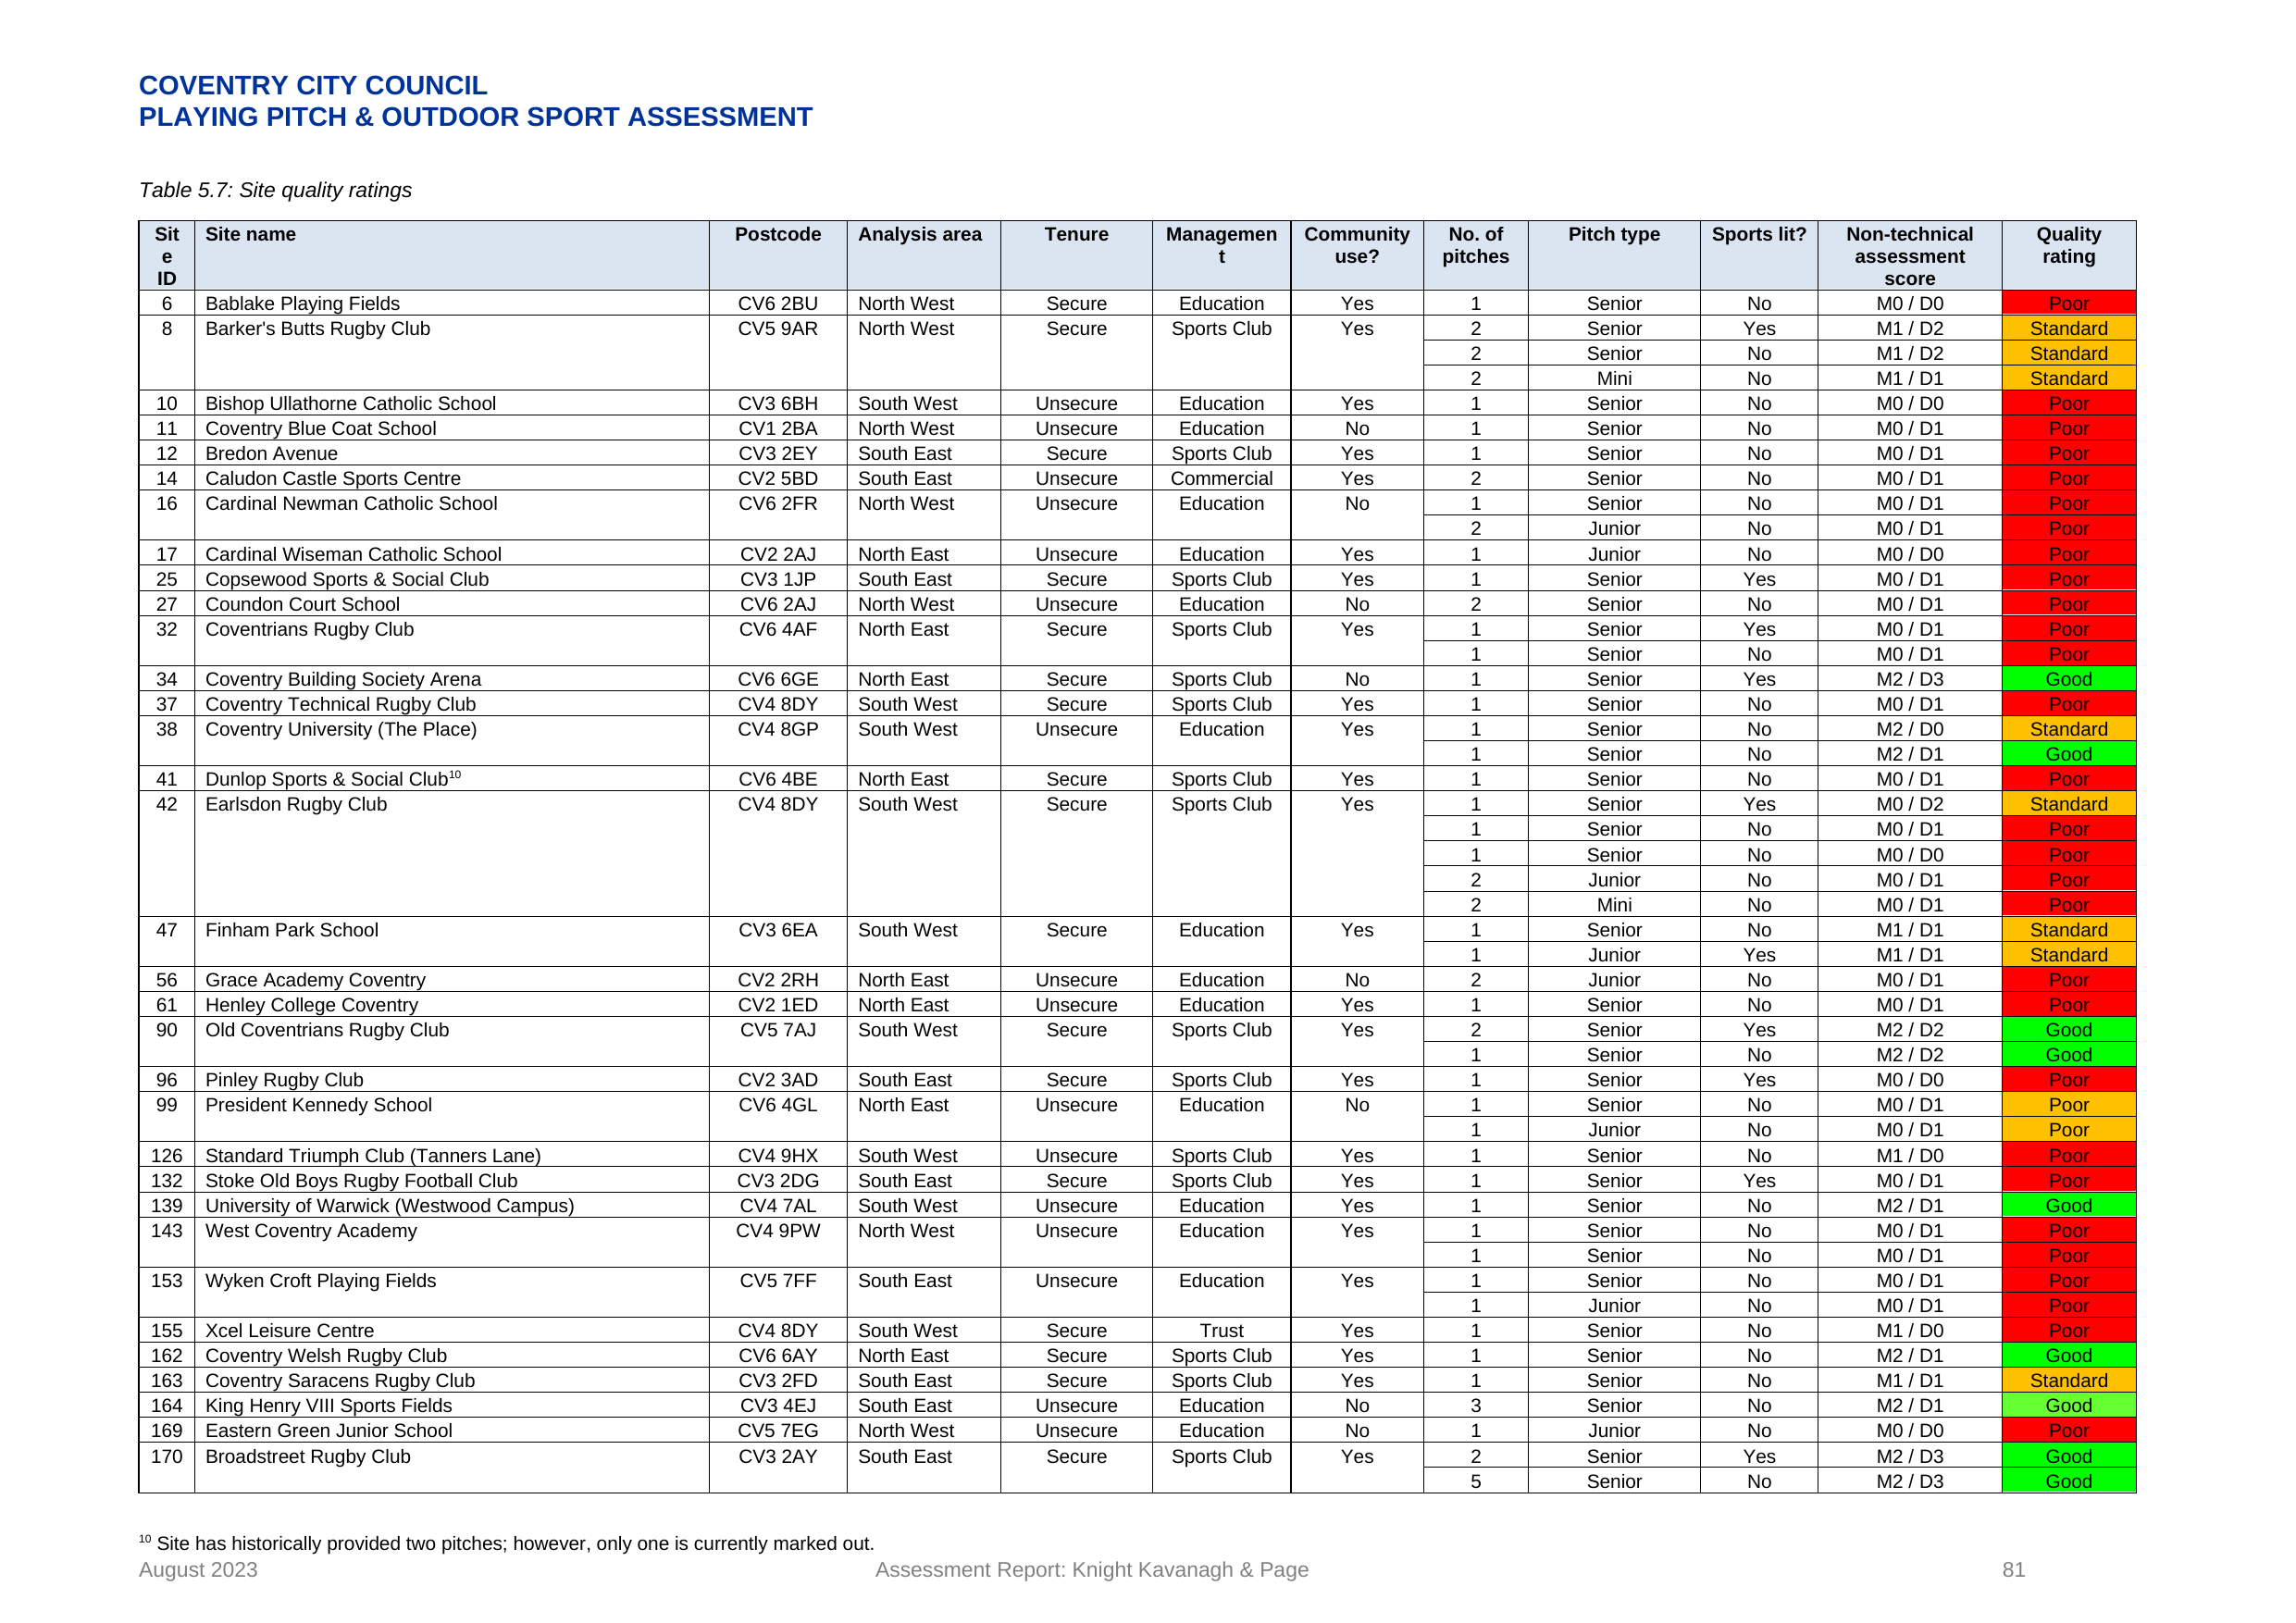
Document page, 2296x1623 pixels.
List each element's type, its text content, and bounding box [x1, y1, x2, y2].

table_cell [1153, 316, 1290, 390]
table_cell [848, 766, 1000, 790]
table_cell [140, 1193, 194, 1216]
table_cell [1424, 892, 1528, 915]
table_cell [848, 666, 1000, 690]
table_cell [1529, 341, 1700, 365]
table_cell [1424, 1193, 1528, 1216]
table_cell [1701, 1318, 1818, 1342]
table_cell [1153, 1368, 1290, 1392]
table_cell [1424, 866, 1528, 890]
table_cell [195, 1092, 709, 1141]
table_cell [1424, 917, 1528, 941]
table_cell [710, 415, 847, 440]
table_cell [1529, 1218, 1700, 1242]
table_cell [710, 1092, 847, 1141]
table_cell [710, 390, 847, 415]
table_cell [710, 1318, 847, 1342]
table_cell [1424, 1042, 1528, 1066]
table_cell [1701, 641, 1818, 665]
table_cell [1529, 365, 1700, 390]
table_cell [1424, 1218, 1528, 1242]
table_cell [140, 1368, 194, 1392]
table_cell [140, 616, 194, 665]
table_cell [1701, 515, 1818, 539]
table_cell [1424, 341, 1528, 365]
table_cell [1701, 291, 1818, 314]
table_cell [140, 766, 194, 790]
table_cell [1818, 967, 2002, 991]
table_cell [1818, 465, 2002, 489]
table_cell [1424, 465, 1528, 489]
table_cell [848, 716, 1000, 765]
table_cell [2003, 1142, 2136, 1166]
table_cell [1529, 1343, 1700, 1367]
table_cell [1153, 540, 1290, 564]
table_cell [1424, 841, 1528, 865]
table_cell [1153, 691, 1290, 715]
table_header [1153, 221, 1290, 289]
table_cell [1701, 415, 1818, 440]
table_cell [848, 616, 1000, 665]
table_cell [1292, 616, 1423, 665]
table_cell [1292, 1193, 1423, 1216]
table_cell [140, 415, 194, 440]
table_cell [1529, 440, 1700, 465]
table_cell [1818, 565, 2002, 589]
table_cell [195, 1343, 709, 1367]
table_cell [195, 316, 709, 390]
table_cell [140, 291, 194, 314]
text Table 5.7: Site quality ratings [139, 178, 2123, 202]
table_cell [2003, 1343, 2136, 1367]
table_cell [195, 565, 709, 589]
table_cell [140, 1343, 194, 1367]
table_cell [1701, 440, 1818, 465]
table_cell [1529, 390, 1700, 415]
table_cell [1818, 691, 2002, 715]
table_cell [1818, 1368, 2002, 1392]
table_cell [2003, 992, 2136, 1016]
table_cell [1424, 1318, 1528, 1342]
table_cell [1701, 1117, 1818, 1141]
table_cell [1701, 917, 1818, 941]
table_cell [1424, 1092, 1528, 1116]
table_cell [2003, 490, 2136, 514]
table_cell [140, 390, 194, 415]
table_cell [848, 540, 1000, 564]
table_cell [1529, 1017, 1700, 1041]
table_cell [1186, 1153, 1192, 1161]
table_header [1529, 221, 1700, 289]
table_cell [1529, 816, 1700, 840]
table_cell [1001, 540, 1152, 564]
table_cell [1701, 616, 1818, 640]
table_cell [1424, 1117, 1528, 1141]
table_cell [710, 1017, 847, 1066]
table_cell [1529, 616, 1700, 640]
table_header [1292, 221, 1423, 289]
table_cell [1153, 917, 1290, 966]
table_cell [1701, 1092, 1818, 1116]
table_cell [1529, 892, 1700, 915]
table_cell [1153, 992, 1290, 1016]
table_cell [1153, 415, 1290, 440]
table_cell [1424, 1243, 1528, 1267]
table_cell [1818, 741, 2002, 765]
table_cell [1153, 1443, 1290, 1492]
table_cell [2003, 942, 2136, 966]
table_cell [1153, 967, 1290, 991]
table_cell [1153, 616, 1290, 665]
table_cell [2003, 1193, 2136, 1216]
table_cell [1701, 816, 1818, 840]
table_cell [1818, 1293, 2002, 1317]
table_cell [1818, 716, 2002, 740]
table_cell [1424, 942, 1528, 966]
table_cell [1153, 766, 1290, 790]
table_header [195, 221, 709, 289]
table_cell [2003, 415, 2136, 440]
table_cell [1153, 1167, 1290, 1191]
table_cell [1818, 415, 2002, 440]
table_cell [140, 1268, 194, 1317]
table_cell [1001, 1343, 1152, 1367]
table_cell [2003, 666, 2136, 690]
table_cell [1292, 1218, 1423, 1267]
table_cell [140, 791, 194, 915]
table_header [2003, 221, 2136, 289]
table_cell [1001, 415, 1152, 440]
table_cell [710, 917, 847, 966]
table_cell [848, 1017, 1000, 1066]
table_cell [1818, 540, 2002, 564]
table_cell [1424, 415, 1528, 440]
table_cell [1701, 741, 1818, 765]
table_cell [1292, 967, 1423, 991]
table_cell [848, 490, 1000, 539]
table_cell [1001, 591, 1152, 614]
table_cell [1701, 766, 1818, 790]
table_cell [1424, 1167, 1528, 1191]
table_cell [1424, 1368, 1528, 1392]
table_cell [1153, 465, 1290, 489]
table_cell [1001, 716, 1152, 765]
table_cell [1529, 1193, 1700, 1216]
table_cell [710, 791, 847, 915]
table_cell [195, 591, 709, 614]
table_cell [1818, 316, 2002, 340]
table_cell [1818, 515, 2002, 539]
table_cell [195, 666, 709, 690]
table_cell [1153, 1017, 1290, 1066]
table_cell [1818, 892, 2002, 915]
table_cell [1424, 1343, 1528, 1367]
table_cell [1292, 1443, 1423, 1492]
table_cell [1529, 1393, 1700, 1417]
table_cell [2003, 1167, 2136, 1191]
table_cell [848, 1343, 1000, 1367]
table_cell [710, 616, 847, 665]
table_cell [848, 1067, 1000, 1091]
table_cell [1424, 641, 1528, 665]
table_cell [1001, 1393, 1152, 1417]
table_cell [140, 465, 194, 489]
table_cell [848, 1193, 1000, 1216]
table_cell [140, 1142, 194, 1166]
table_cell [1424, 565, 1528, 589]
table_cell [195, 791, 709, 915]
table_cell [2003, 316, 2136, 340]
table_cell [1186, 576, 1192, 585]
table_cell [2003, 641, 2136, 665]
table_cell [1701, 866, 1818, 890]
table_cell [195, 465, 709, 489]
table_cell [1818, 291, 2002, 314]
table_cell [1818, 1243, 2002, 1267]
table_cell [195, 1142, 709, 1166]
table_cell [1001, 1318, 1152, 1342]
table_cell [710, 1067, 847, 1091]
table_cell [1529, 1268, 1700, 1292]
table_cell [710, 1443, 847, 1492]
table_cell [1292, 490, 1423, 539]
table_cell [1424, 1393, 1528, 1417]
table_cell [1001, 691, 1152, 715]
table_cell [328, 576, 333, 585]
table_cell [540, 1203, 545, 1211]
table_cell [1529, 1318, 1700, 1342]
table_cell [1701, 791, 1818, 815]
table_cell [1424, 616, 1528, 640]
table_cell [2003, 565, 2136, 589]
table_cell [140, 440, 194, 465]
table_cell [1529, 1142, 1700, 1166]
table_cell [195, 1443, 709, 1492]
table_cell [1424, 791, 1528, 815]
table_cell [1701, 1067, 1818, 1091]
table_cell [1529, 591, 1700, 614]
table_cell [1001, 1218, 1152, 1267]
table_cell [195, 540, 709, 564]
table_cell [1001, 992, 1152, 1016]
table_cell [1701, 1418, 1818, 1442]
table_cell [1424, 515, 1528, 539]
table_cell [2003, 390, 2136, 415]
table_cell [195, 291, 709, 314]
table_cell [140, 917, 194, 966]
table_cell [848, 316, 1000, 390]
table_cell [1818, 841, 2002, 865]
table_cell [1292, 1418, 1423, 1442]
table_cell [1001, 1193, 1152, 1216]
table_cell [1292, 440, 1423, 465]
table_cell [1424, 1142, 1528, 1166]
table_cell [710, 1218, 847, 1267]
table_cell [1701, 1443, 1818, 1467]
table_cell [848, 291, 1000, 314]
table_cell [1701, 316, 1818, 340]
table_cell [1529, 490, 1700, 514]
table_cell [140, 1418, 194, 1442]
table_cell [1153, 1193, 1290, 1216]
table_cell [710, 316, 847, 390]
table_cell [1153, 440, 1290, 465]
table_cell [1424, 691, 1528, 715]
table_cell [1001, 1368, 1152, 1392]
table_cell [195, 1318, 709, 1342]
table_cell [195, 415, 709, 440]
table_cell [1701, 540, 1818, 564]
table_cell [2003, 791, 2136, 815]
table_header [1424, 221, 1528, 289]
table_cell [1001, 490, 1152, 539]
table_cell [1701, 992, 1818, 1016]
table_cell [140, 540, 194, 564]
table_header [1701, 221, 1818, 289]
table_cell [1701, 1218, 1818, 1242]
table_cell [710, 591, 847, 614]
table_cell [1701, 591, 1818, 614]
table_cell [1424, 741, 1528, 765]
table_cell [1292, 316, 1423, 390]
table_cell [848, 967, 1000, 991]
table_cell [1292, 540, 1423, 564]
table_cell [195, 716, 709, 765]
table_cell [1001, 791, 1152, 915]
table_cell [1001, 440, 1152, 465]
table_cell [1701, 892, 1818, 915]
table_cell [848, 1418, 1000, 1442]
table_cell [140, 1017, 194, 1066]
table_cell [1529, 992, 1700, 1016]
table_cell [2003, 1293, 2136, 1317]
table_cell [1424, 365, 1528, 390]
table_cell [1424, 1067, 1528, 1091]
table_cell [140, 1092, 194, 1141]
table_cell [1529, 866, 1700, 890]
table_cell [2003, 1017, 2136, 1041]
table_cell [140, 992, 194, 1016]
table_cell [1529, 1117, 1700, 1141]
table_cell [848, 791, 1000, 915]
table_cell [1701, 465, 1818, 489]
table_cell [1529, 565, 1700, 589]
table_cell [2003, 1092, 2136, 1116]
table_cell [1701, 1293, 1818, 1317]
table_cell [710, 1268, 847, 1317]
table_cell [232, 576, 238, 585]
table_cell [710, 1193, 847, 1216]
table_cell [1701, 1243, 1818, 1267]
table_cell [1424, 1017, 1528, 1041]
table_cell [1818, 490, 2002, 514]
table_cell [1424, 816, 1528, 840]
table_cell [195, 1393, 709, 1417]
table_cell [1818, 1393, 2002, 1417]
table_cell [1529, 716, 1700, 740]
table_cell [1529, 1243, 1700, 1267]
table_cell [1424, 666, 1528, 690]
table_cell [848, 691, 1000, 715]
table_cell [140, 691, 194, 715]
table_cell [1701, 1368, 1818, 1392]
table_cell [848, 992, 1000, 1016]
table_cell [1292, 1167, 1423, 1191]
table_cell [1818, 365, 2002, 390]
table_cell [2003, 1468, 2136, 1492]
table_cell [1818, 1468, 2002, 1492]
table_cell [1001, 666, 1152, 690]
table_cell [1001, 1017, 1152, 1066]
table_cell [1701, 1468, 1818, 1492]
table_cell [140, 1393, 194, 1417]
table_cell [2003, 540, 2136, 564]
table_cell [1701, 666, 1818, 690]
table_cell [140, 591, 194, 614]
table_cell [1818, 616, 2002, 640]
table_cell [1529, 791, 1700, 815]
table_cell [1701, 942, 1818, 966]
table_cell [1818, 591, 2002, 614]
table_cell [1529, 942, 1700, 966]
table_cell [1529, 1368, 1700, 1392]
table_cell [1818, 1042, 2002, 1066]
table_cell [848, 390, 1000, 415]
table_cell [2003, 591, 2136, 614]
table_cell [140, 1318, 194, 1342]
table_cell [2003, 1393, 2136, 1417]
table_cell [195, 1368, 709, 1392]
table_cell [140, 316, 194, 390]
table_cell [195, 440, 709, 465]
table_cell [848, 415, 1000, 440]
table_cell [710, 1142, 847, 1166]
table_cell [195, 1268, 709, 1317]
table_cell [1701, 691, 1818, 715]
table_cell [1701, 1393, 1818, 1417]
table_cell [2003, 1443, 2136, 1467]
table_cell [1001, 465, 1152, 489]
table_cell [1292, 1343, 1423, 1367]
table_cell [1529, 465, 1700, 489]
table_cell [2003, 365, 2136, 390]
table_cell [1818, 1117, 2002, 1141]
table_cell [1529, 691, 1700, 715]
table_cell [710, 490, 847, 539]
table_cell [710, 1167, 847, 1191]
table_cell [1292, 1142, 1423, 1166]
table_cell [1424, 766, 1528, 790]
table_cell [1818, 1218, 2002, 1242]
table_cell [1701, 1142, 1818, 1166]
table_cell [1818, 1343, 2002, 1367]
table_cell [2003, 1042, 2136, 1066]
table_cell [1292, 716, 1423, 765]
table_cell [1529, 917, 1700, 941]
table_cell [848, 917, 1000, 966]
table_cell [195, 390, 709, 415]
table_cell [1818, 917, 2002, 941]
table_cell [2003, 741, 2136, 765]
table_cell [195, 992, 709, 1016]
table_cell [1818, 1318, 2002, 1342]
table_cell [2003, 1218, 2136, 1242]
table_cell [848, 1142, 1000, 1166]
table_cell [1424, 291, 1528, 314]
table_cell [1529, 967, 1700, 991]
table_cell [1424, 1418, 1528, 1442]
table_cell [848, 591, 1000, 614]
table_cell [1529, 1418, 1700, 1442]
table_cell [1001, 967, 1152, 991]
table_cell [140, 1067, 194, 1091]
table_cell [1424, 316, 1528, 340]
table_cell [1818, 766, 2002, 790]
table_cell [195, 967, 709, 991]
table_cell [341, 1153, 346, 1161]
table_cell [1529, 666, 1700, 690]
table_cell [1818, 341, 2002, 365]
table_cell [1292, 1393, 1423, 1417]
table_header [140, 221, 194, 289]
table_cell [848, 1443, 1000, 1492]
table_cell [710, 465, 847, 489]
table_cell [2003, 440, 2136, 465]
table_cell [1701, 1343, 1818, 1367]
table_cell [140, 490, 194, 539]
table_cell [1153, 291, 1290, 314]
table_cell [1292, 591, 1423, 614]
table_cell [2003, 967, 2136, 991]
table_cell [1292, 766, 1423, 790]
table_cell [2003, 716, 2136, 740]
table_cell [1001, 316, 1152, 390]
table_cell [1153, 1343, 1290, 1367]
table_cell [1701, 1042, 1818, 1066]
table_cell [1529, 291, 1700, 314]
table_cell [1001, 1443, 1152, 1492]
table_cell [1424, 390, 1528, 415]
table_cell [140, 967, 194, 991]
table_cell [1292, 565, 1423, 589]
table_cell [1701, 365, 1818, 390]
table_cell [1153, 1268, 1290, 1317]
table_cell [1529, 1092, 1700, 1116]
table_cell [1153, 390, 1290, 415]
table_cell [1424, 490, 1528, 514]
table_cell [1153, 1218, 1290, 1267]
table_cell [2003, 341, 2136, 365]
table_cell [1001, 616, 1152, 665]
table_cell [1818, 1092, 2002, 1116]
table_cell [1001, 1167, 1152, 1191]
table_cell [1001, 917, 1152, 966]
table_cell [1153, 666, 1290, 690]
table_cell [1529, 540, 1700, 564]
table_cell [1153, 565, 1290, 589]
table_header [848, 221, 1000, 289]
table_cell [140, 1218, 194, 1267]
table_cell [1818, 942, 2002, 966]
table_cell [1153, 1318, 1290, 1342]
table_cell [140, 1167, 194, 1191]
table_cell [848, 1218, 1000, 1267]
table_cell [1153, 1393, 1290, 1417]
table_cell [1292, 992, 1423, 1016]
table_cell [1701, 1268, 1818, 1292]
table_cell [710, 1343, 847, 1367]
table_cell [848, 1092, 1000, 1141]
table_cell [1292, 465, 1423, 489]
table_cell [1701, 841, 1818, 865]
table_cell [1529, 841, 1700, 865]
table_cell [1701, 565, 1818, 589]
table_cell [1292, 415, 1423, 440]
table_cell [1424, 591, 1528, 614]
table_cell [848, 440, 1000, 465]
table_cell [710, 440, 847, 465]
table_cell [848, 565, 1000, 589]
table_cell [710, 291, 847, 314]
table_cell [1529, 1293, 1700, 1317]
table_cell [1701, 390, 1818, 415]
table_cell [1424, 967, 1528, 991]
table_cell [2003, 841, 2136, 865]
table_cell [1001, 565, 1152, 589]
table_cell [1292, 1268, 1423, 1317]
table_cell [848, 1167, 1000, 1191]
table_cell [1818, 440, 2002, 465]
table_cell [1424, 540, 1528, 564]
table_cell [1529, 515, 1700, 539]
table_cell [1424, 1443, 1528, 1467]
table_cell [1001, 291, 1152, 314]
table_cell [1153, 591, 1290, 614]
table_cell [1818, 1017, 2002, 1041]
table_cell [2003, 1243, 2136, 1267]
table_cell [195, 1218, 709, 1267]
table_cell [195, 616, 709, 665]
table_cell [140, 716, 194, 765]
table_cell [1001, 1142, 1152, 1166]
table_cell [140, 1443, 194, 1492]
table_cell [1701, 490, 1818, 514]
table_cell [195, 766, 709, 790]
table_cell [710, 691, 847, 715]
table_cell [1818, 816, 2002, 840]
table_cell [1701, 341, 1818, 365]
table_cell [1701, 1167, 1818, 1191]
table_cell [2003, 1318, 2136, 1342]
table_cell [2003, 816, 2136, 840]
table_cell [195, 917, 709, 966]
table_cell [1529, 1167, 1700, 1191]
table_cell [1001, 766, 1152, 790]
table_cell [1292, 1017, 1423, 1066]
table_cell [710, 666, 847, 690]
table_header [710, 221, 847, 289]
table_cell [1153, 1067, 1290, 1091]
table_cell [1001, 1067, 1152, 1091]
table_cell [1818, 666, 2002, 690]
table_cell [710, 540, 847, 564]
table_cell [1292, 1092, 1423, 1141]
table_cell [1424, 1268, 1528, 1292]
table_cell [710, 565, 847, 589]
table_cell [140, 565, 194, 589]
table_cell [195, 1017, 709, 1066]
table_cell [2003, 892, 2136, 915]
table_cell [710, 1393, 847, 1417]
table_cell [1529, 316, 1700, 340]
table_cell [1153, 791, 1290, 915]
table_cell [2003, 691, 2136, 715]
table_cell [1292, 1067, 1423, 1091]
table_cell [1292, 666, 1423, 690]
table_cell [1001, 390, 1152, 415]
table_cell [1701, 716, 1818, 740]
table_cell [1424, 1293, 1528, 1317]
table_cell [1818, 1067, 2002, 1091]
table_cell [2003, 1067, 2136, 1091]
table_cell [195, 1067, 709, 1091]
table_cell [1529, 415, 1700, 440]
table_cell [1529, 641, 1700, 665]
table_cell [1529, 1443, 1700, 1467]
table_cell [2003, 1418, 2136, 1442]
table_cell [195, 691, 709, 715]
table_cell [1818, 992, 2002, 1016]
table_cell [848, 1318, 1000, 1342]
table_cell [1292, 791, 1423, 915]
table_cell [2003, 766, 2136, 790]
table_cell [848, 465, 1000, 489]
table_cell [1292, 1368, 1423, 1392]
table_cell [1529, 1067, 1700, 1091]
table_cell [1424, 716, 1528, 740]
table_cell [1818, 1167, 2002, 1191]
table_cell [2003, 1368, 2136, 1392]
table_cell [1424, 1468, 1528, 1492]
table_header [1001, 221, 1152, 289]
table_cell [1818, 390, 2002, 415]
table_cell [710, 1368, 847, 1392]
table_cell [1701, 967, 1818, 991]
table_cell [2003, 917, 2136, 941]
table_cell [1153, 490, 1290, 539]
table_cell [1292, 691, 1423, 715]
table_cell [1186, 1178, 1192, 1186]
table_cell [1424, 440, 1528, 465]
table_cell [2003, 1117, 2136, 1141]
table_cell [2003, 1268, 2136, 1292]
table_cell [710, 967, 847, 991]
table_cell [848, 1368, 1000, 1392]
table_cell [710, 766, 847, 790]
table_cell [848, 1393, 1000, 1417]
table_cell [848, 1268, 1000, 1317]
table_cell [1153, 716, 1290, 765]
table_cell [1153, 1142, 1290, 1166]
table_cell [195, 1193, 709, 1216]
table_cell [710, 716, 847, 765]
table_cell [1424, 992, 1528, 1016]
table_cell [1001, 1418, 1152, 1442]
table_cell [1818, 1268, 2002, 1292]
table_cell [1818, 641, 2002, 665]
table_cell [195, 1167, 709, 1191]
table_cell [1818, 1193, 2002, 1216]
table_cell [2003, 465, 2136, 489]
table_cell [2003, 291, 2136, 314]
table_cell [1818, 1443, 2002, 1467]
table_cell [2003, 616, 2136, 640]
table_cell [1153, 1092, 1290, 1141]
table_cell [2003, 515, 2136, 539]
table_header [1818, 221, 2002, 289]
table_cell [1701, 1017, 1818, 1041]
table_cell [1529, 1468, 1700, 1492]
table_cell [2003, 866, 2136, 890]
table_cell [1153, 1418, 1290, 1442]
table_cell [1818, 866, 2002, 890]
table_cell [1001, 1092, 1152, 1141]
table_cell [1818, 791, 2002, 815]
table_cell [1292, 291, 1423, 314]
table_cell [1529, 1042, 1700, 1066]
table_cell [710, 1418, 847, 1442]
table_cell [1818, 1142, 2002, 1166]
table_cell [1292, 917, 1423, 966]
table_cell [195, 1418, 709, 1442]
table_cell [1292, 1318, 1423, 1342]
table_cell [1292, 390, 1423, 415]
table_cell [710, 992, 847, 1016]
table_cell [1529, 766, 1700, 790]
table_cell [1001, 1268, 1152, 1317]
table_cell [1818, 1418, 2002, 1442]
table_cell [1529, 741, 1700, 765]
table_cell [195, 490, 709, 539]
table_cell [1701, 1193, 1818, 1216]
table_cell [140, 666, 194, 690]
